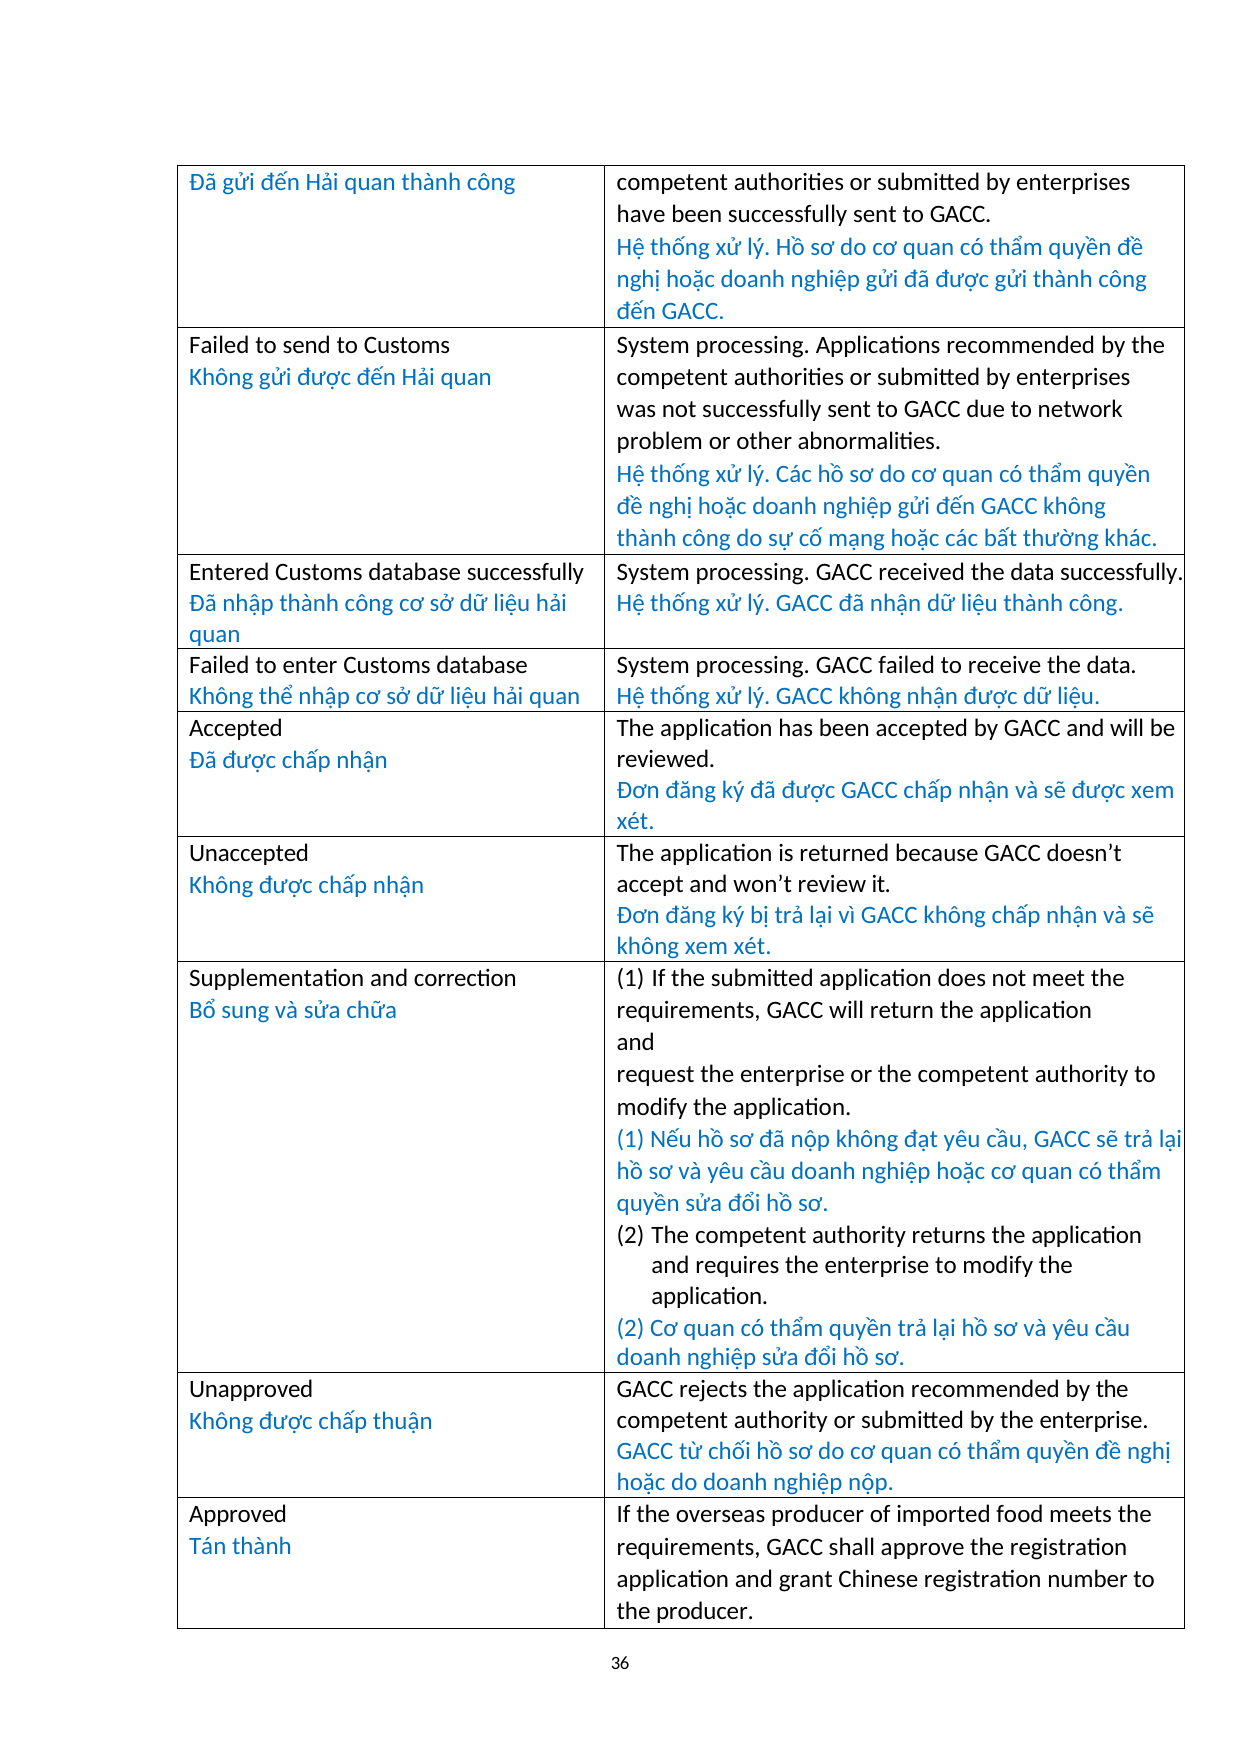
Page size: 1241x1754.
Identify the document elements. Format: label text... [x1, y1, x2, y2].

table_cell Unaccepted Không được chấp nhận [178, 837, 604, 961]
table_cell System processing. GACC failed to receive the data. Hệ thống xử lý. GACC không nhận được dữ liệu. [605, 649, 1184, 711]
table_cell The application is returned because GACC doesn’t accept and won’t review it. Đơn đăng ký bị trả lại vì GACC không chấp nhận và sẽ không xem xét. [605, 837, 1184, 961]
table_cell Failed to send to Customs Không gửi được đến Hải quan [178, 328, 604, 554]
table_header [605, 166, 1184, 327]
table_cell Unapproved Không được chấp thuận [178, 1373, 604, 1497]
table_cell System processing. GACC received the data successfully. Hệ thống xử lý. GACC đã nhận dữ liệu thành công. [605, 555, 1184, 648]
table_cell Accepted Đã được chấp nhận [178, 712, 604, 836]
table_cell Failed to enter Customs database Không thể nhập cơ sở dữ liệu hải quan [178, 649, 604, 711]
table_cell GACC rejects the application recommended by the competent authority or submitted by the enterprise. GACC từ chối hồ sơ do cơ quan có thẩm quyền đề nghị hoặc do doanh nghiệp nộp. [605, 1373, 1184, 1497]
table_cell The application has been accepted by GACC and will be reviewed. Đơn đăng ký đã được GACC chấp nhận và sẽ được xem xét. [605, 712, 1184, 836]
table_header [178, 166, 604, 327]
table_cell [605, 1498, 1184, 1627]
table_cell System processing. Applications recommended by the competent authorities or submitted by enterprises was not successfully sent to GACC due to network problem or other abnormalities. Hệ thống xử lý. Các hồ sơ do cơ quan có thẩm quyền đề nghị hoặc doanh nghiệp gửi đến GACC không thành công do sự cố mạng hoặc các bất thường khác. [605, 328, 1184, 554]
table_cell If the submitted application does not meet the requirements, GACC will return the application and request the enterprise or the competent authority to modify the application. (1) Nếu hồ sơ đã nộp không đạt yêu cầu, GACC sẽ trả lại hồ sơ và yêu cầu doanh nghiệp hoặc cơ quan có thẩm quyền sửa đổi hồ sơ. The competent authority returns the application and requires the enterprise to modify the application. (2) Cơ quan có thẩm quyền trả lại hồ sơ và yêu cầu doanh nghiệp sửa đổi hồ sơ. [605, 962, 1184, 1372]
table_cell Approved Tán thành [178, 1498, 604, 1627]
table_cell Entered Customs database successfully Đã nhập thành công cơ sở dữ liệu hải quan [178, 555, 604, 648]
table_cell Supplementation and correction Bổ sung và sửa chữa [178, 962, 604, 1372]
